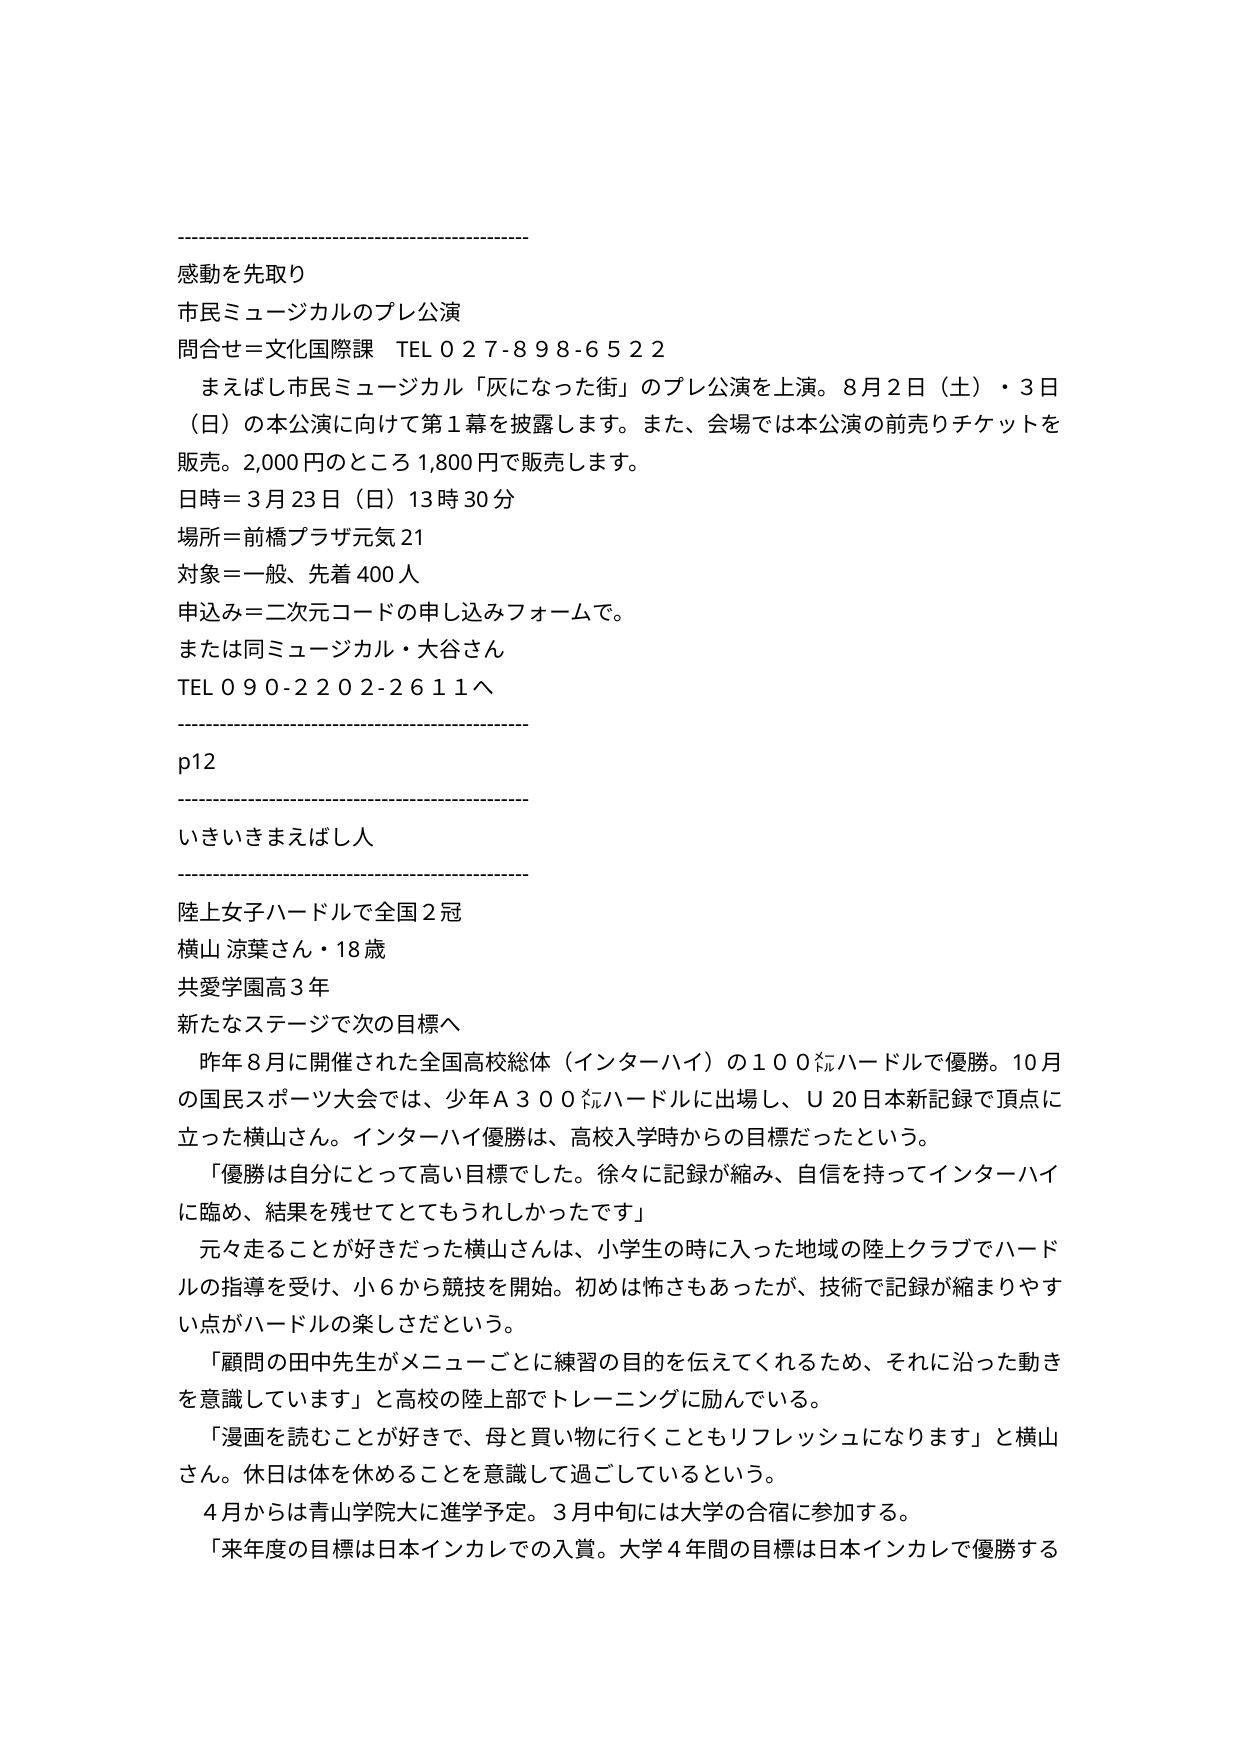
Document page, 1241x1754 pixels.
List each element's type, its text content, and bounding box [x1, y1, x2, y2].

text または同ミュージカル・大谷さん [177, 629, 1063, 667]
text 元々走ることが好きだった横山さんは、小学生の時に入った地域の陸上クラブでハードルの指導を受け、小６から競技を開始。初めは怖さもあったが、技術で記録が縮まりやすい点がハードルの楽しさだという。 [177, 1229, 1063, 1342]
text まえばし市民ミュージカル「灰になった街」のプレ公演を上演。８月２日（土）・３日（日）の本公演に向けて第１幕を披露します。また、会場では本公演の前売りチケットを販売。2,000円のところ1,800円で販売します。 [177, 367, 1063, 479]
text 対象＝一般、先着400人 [177, 554, 1063, 592]
text 昨年８月に開催された全国高校総体（インターハイ）の１００㍍ハードルで優勝。10月の国民スポーツ大会では、少年Ａ３００㍍ハードルに出場し、Ｕ20日本新記録で頂点に立った横山さん。インターハイ優勝は、高校入学時からの目標だったという。 [177, 1042, 1063, 1154]
text ４月からは青山学院大に進学予定。３月中旬には大学の合宿に参加する。 [177, 1492, 1063, 1529]
text 共愛学園高３年 [177, 967, 1063, 1004]
text -------------------------------------------------- [177, 854, 1063, 892]
text 市民ミュージカルのプレ公演 [177, 292, 1063, 329]
text -------------------------------------------------- [177, 217, 1063, 254]
text 新たなステージで次の目標へ [177, 1004, 1063, 1042]
text TEL０９０-２２０２-２６１１へ [177, 667, 1063, 704]
text 「漫画を読むことが好きで、母と買い物に行くこともリフレッシュになります」と横山さん。休日は体を休めることを意識して過ごしているという。 [177, 1417, 1063, 1492]
text 横山 涼葉さん・18歳 [177, 929, 1063, 967]
text -------------------------------------------------- [177, 704, 1063, 742]
text 感動を先取り [177, 254, 1063, 292]
text いきいきまえばし人 [177, 817, 1063, 854]
text 「優勝は自分にとって高い目標でした。徐々に記録が縮み、自信を持ってインターハイに臨め、結果を残せてとてもうれしかったです」 [177, 1154, 1063, 1229]
text 日時＝３月23日（日）13時30分 [177, 479, 1063, 517]
text 申込み＝二次元コードの申し込みフォームで。 [177, 592, 1063, 629]
text -------------------------------------------------- [177, 779, 1063, 817]
text 「顧問の田中先生がメニューごとに練習の目的を伝えてくれるため、それに沿った動きを意識しています」と高校の陸上部でトレーニングに励んでいる。 [177, 1342, 1063, 1417]
text 陸上女子ハードルで全国２冠 [177, 892, 1063, 929]
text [177, 1529, 1063, 1567]
text 問合せ＝文化国際課 TEL０２７-８９８-６５２２ [177, 329, 1063, 367]
text 場所＝前橋プラザ元気21 [177, 517, 1063, 554]
text p12 [177, 742, 1063, 779]
